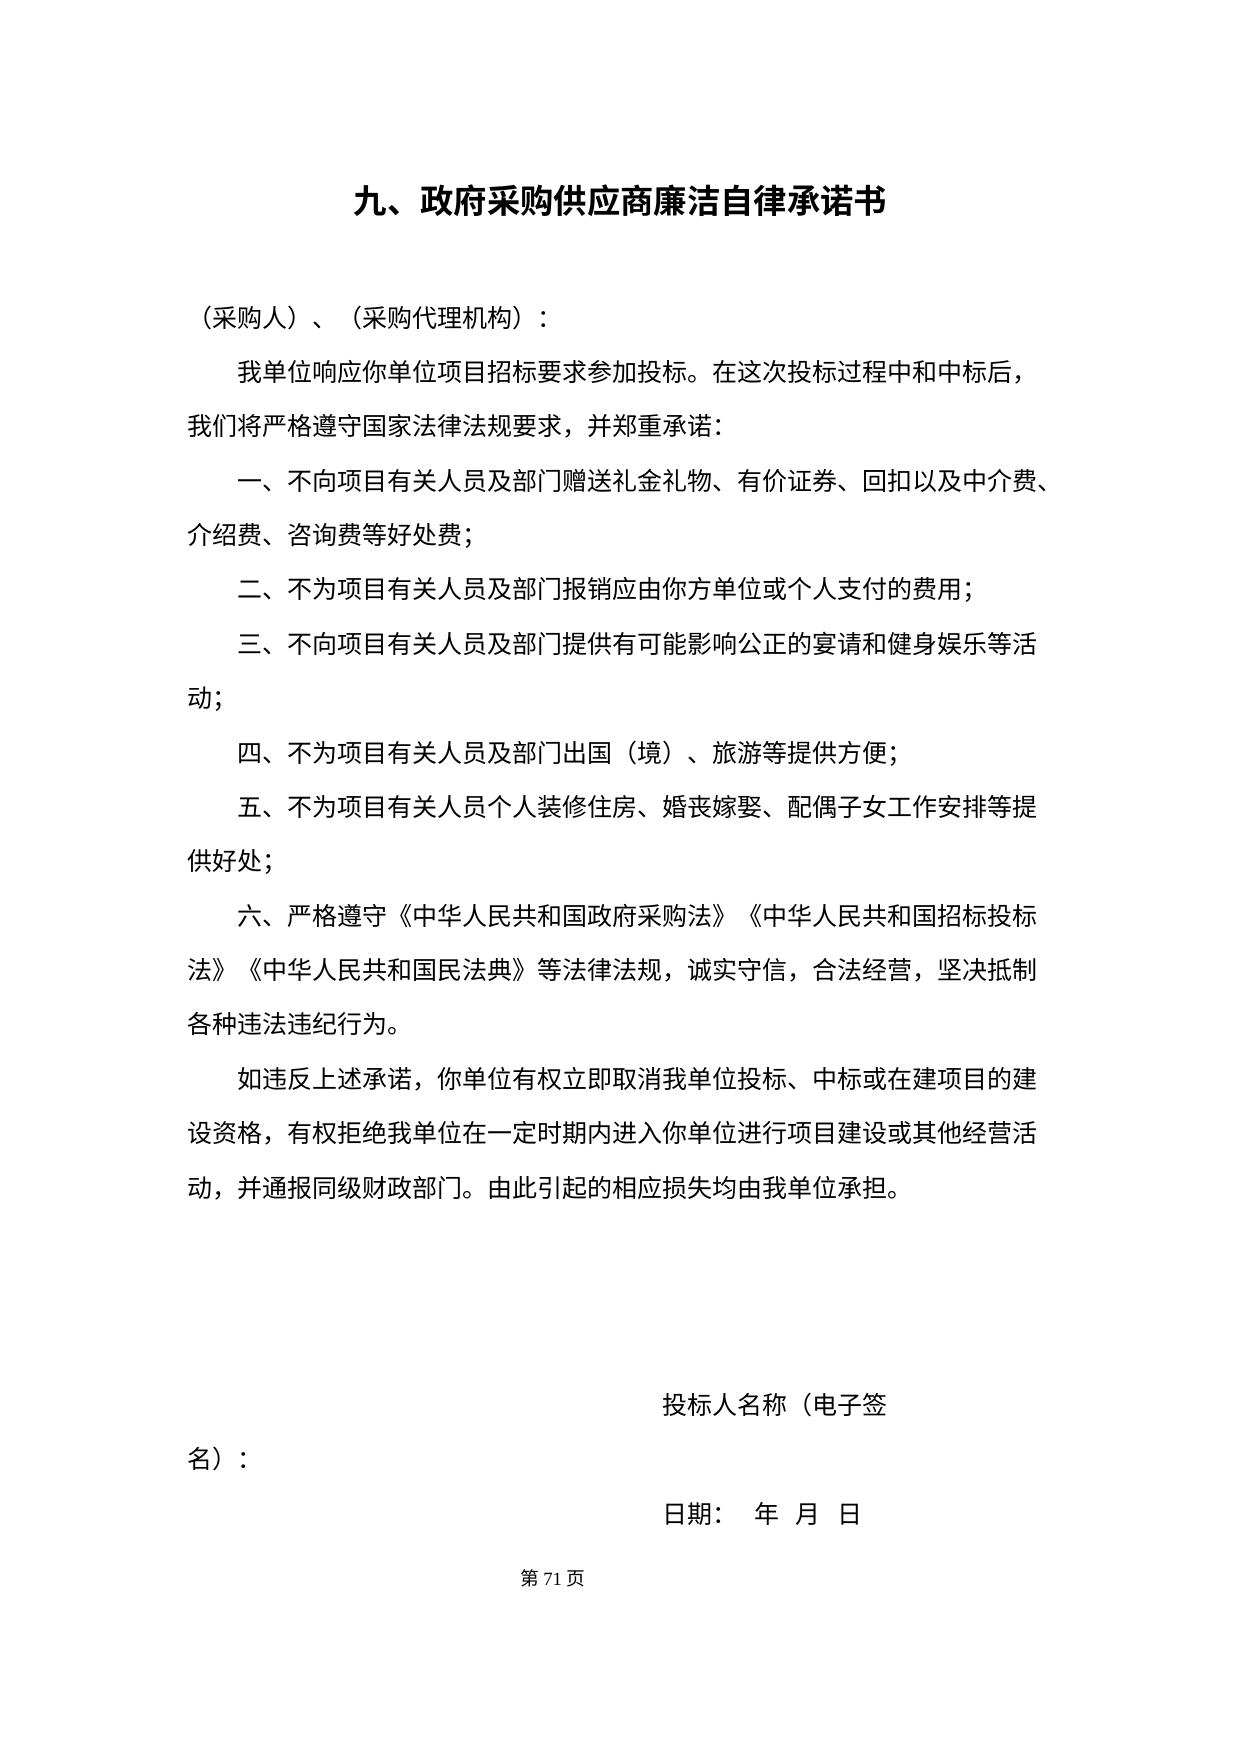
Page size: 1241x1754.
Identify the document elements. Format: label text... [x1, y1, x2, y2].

text 五、不为项目有关人员个人装修住房、婚丧嫁娶、配偶子女工作安排等提供好处； [187, 787, 1053, 878]
text 三、不向项目有关人员及部门提供有可能影响公正的宴请和健身娱乐等活动； [187, 624, 1053, 715]
text 六、严格遵守《中华人民共和国政府采购法》《中华人民共和国招标投标法》《中华人民共和国民法典》等法律法规，诚实守信，合法经营，坚决抵制各种违法违纪行为。 [187, 896, 1053, 1041]
text 投标人名称（电子签名）： [187, 1386, 936, 1476]
text 四、不为项目有关人员及部门出国（境）、旅游等提供方便； [187, 733, 1053, 769]
text 日期： 年 月 日 [187, 1494, 1053, 1531]
subtitle 九、政府采购供应商廉洁自律承诺书 [187, 175, 1053, 223]
text 我单位响应你单位项目招标要求参加投标。在这次投标过程中和中标后，我们将严格遵守国家法律法规要求，并郑重承诺： [187, 352, 1053, 443]
text 一、不向项目有关人员及部门赠送礼金礼物、有价证券、回扣以及中介费、介绍费、咨询费等好处费； [187, 461, 1053, 552]
text 二、不为项目有关人员及部门报销应由你方单位或个人支付的费用； [187, 570, 1053, 606]
text （采购人）、（采购代理机构）： [187, 298, 1053, 334]
text 如违反上述承诺，你单位有权立即取消我单位投标、中标或在建项目的建设资格，有权拒绝我单位在一定时期内进入你单位进行项目建设或其他经营活动，并通报同级财政部门。由此引起的相应损失均由我单位承担。 [187, 1059, 1053, 1204]
